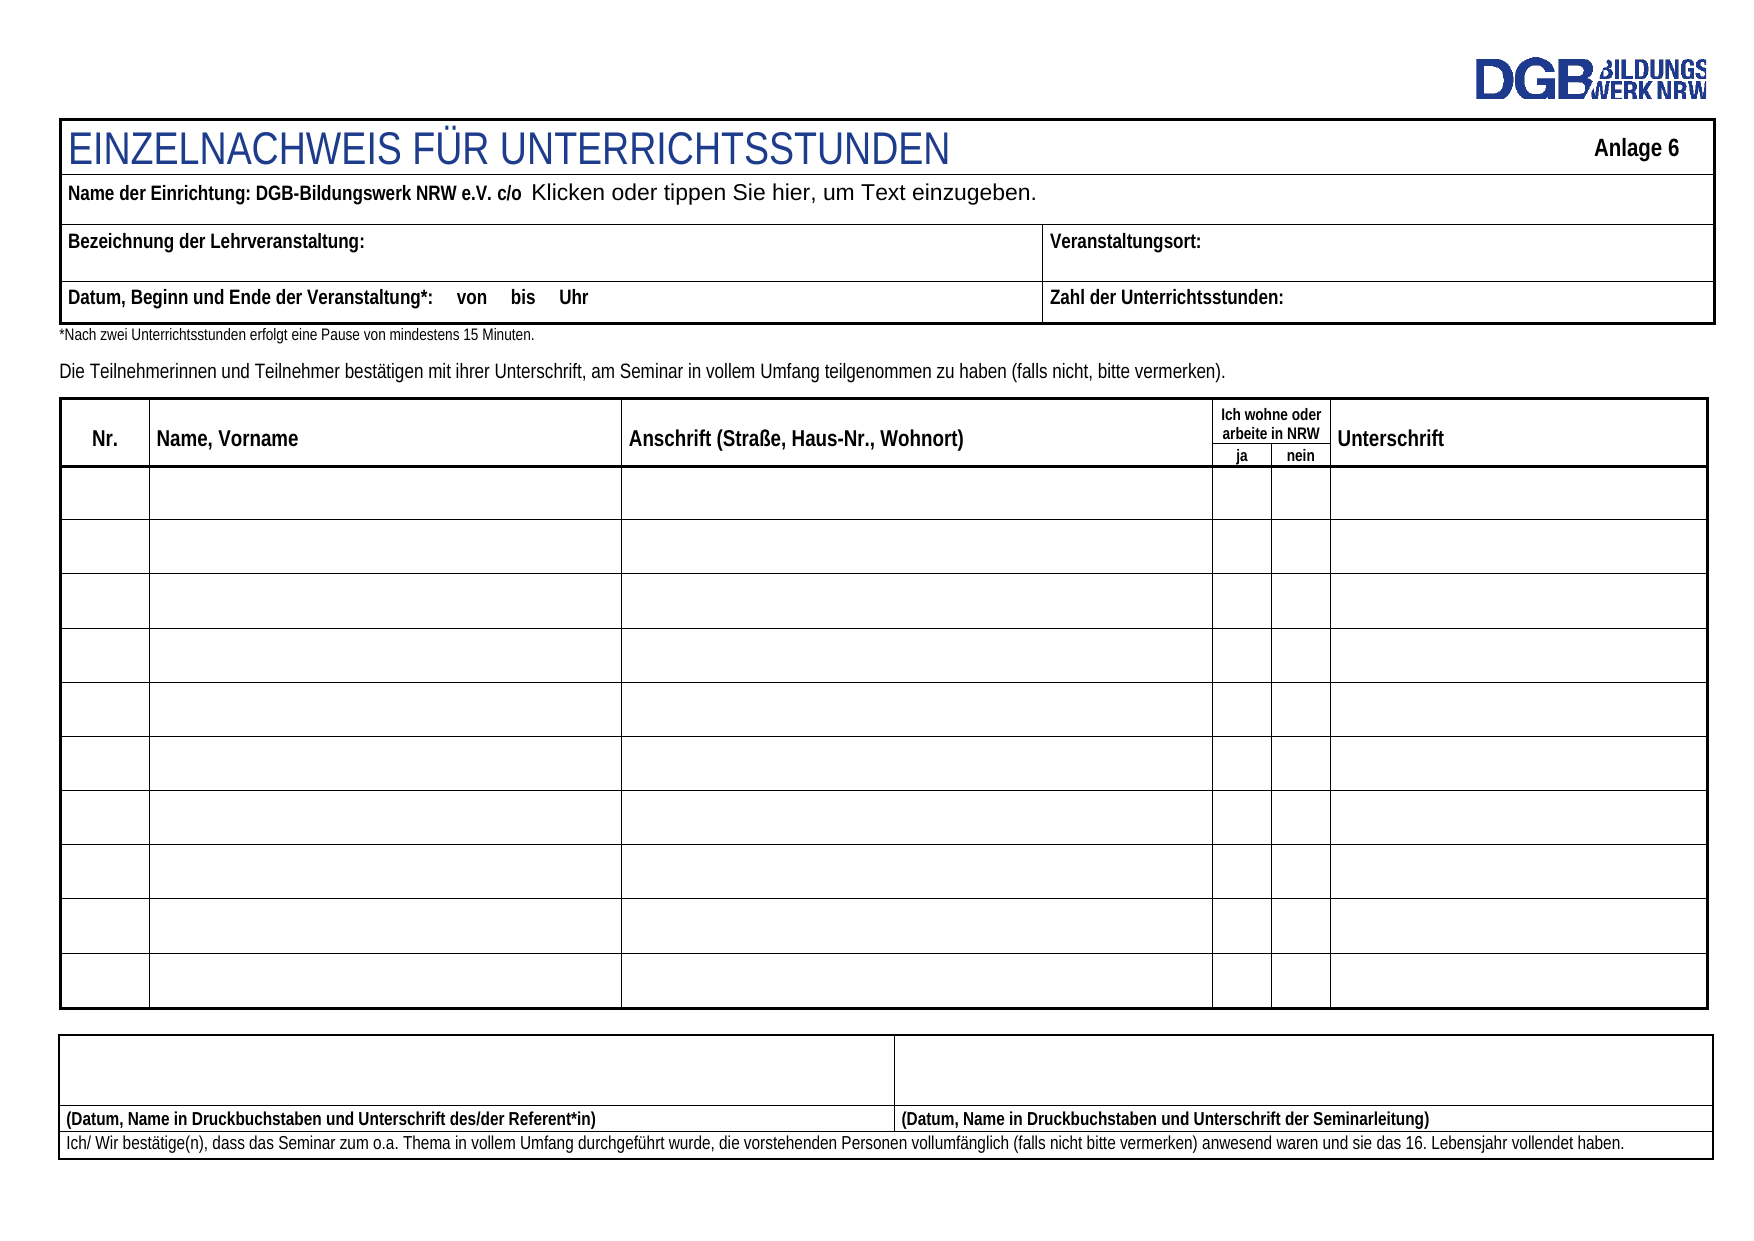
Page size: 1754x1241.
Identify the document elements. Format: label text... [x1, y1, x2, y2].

table_cell [150, 629, 621, 682]
table_cell [62, 954, 149, 1007]
table_cell [150, 791, 621, 844]
table_cell [622, 899, 1212, 952]
table_cell [1213, 954, 1271, 1007]
table_cell [1272, 791, 1330, 844]
table_cell [622, 468, 1212, 519]
table_cell [1213, 520, 1271, 573]
table_cell [1331, 791, 1706, 844]
table_header Nr. [62, 400, 149, 465]
table_cell [1213, 468, 1271, 519]
text *Nach zwei Unterrichtsstunden erfolgt eine Pause von mindestens 15 Minuten. [59, 325, 1695, 344]
table_cell [1272, 683, 1330, 736]
table_cell [1331, 520, 1706, 573]
table_cell [1213, 845, 1271, 898]
table_header [895, 1036, 1712, 1104]
table_header Name, Vorname [150, 400, 621, 465]
table_cell [622, 629, 1212, 682]
table_cell [1213, 737, 1271, 790]
table_cell [1331, 954, 1706, 1007]
table_cell [150, 737, 621, 790]
table_cell [1331, 468, 1706, 519]
table_cell [1331, 845, 1706, 898]
table_cell [62, 737, 149, 790]
table_header Unterschrift [1331, 400, 1706, 465]
table_cell [1331, 683, 1706, 736]
table_cell [150, 574, 621, 627]
table_cell [1213, 574, 1271, 627]
table_cell [1272, 845, 1330, 898]
table_cell ja [1213, 444, 1271, 465]
table_cell [62, 683, 149, 736]
table_cell (Datum, Name in Druckbuchstaben und Unterschrift des/der Referent*in) [60, 1106, 894, 1131]
table_cell [62, 791, 149, 844]
table_cell [1272, 629, 1330, 682]
table_cell [622, 737, 1212, 790]
table_cell [1272, 468, 1330, 519]
table_cell [622, 574, 1212, 627]
table_cell [62, 899, 149, 952]
table_cell [622, 845, 1212, 898]
table_cell [62, 520, 149, 573]
table_cell Datum, Beginn und Ende der Veranstaltung*: von bis Uhr [62, 282, 1042, 322]
table_cell Ich/ Wir bestätige(n), dass das Seminar zum o.a. Thema in vollem Umfang durchgeführt wurde, die vorstehenden Personen vollumfänglich (falls nicht bitte vermerken) anwesend waren und sie das 16. Lebensjahr vollendet haben. [60, 1132, 1712, 1158]
table_cell [150, 683, 621, 736]
table_cell [1213, 683, 1271, 736]
table_cell [1213, 899, 1271, 952]
table_cell [150, 845, 621, 898]
picture [1474, 57, 1707, 98]
table_cell [622, 520, 1212, 573]
table_cell Zahl der Unterrichtsstunden: [1043, 282, 1713, 322]
table_cell [622, 791, 1212, 844]
table_cell [150, 468, 621, 519]
table_cell [1331, 574, 1706, 627]
table_cell [1331, 899, 1706, 952]
table_cell [1331, 737, 1706, 790]
table_cell [622, 683, 1212, 736]
table_cell [62, 845, 149, 898]
table_cell Bezeichnung der Lehrveranstaltung: [62, 225, 1042, 281]
table_cell Name der Einrichtung: DGB-Bildungswerk NRW e.V. c/o [62, 175, 1713, 224]
table_cell [1213, 791, 1271, 844]
table_header EINZELNACHWEIS FÜR UNTERRICHTSSTUNDEN [62, 121, 1559, 174]
table_header Anlage 6 [1559, 121, 1713, 174]
table_cell [62, 629, 149, 682]
table_cell [62, 468, 149, 519]
table_cell [1272, 899, 1330, 952]
table_cell [1272, 520, 1330, 573]
table_cell [150, 520, 621, 573]
table_cell [1213, 629, 1271, 682]
table_header [60, 1036, 894, 1104]
table_cell [622, 954, 1212, 1007]
table_cell [1272, 574, 1330, 627]
table_cell [150, 954, 621, 1007]
text Die Teilnehmerinnen und Teilnehmer bestätigen mit ihrer Unterschrift, am Seminar in vollem Umfang teilgenommen zu haben (falls nicht, bitte vermerken). [59, 359, 1695, 383]
table_header Ich wohne oder arbeite in NRW [1213, 400, 1330, 443]
table_cell nein [1272, 444, 1330, 465]
table_cell [1331, 629, 1706, 682]
table_cell [62, 574, 149, 627]
table_cell (Datum, Name in Druckbuchstaben und Unterschrift der Seminarleitung) [895, 1106, 1712, 1131]
table_cell [1272, 954, 1330, 1007]
table_cell [1272, 737, 1330, 790]
table_header Anschrift (Straße, Haus-Nr., Wohnort) [622, 400, 1212, 465]
table_cell [150, 899, 621, 952]
table_cell Veranstaltungsort: [1043, 225, 1713, 281]
